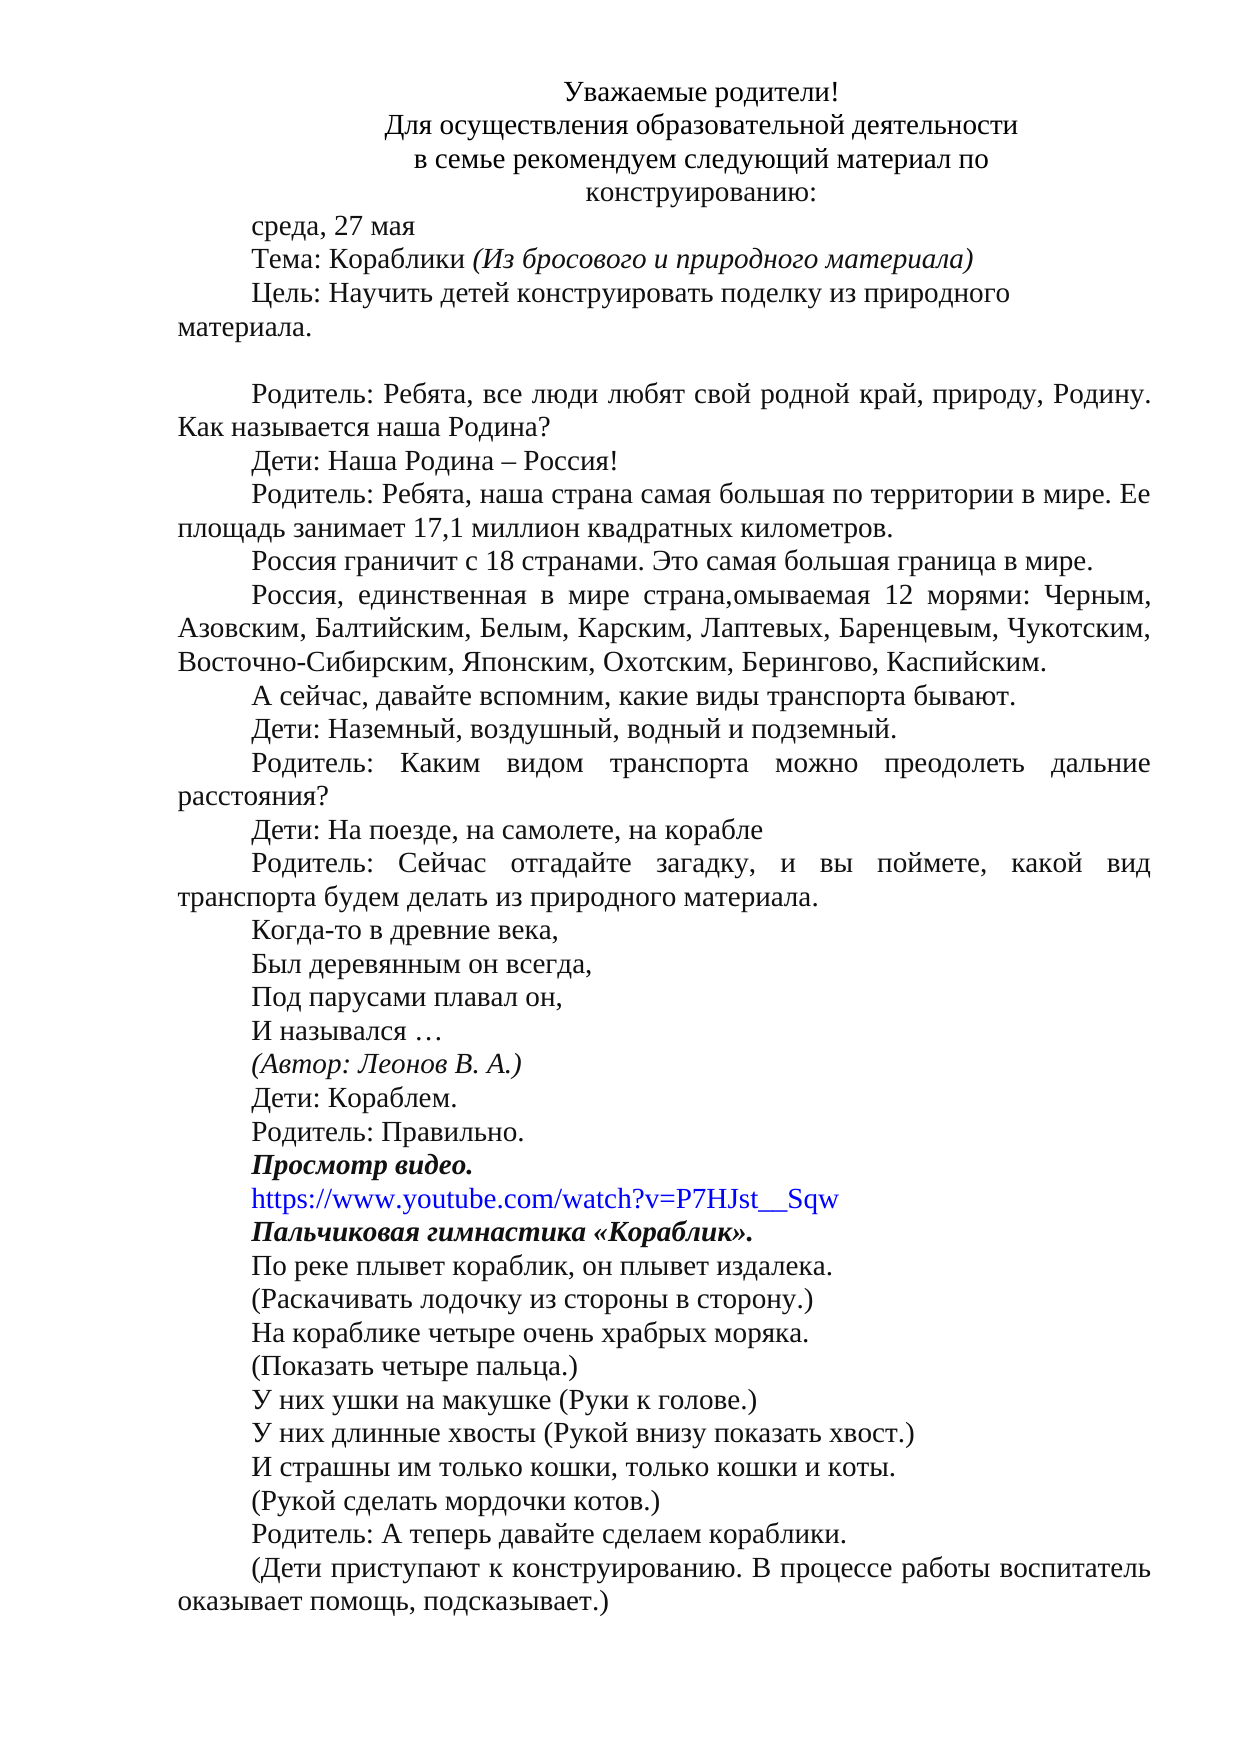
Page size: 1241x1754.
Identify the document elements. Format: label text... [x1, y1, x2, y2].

text У них длинные хвосты (Рукой внизу показать хвост.) [177, 1416, 1152, 1449]
text У них ушки на макушке (Руки к голове.) [177, 1382, 1152, 1416]
text Родитель: Каким видом транспорта можно преодолеть дальние расстояния? [177, 745, 1152, 812]
text Был деревянным он всегда, [177, 946, 1152, 979]
text Дети: Кораблем. [177, 1080, 1152, 1114]
text По реке плывет кораблик, он плывет издалека. [177, 1248, 1152, 1281]
text Родитель: А теперь давайте сделаем кораблики. [177, 1516, 1152, 1550]
text (Раскачивать лодочку из стороны в сторону.) [177, 1281, 1152, 1315]
text Родитель: Ребята, наша страна самая большая по территории в мире. Ее площадь занимает 17,1 миллион квадратных километров. [177, 476, 1152, 543]
text (Рукой сделать мордочки котов.) [177, 1483, 1152, 1516]
text Пальчиковая гимнастика «Кораблик». [177, 1214, 1152, 1248]
text И назывался … [177, 1013, 1152, 1047]
text среда, 27 мая [177, 208, 1152, 242]
text (Автор: Леонов В. А.) [177, 1047, 1152, 1080]
text Россия, единственная в мире страна,омываемая 12 морями: Черным, Азовским, Балтийским, Белым, Карским, Лаптевых, Баренцевым, Чукотским, Восточно-Сибирским, Японским, Охотским, Берингово, Каспийским. [177, 577, 1152, 678]
text https://www.youtube.com/watch?v=P7HJst__Sqw [177, 1181, 1152, 1214]
text конструированию: [177, 174, 1152, 208]
text Когда-то в древние века, [177, 912, 1152, 946]
text Уважаемые родители! [177, 74, 1152, 107]
text Родитель: Ребята, все люди любят свой родной край, природу, Родину. Как называется наша Родина? [177, 376, 1152, 443]
text И страшны им только кошки, только кошки и коты. [177, 1449, 1152, 1483]
text Под парусами плавал он, [177, 979, 1152, 1013]
text Россия граничит с 18 странами. Это самая большая граница в мире. [177, 543, 1152, 577]
text Просмотр видео. [177, 1147, 1152, 1181]
text Родитель: Правильно. [177, 1114, 1152, 1147]
text На кораблике четыре очень храбрых моряка. [177, 1315, 1152, 1348]
text (Показать четыре пальца.) [177, 1348, 1152, 1382]
text в семье рекомендуем следующий материал по [177, 141, 1152, 174]
text Тема: Кораблики (Из бросового и природного материала) [177, 242, 1152, 275]
text Дети: Наземный, воздушный, водный и подземный. [177, 711, 1152, 745]
text Цель: Научить детей конструировать поделку из природного материала. [177, 275, 1152, 342]
text Дети: На поезде, на самолете, на корабле [177, 812, 1152, 845]
text Дети: Наша Родина – Россия! [177, 443, 1152, 476]
text Для осуществления образовательной деятельности [177, 107, 1152, 141]
text (Дети приступают к конструированию. В процессе работы воспитатель оказывает помощь, подсказывает.) [177, 1550, 1152, 1617]
text А сейчас, давайте вспомним, какие виды транспорта бывают. [177, 678, 1152, 711]
text Родитель: Сейчас отгадайте загадку, и вы поймете, какой вид транспорта будем делать из природного материала. [177, 845, 1152, 912]
